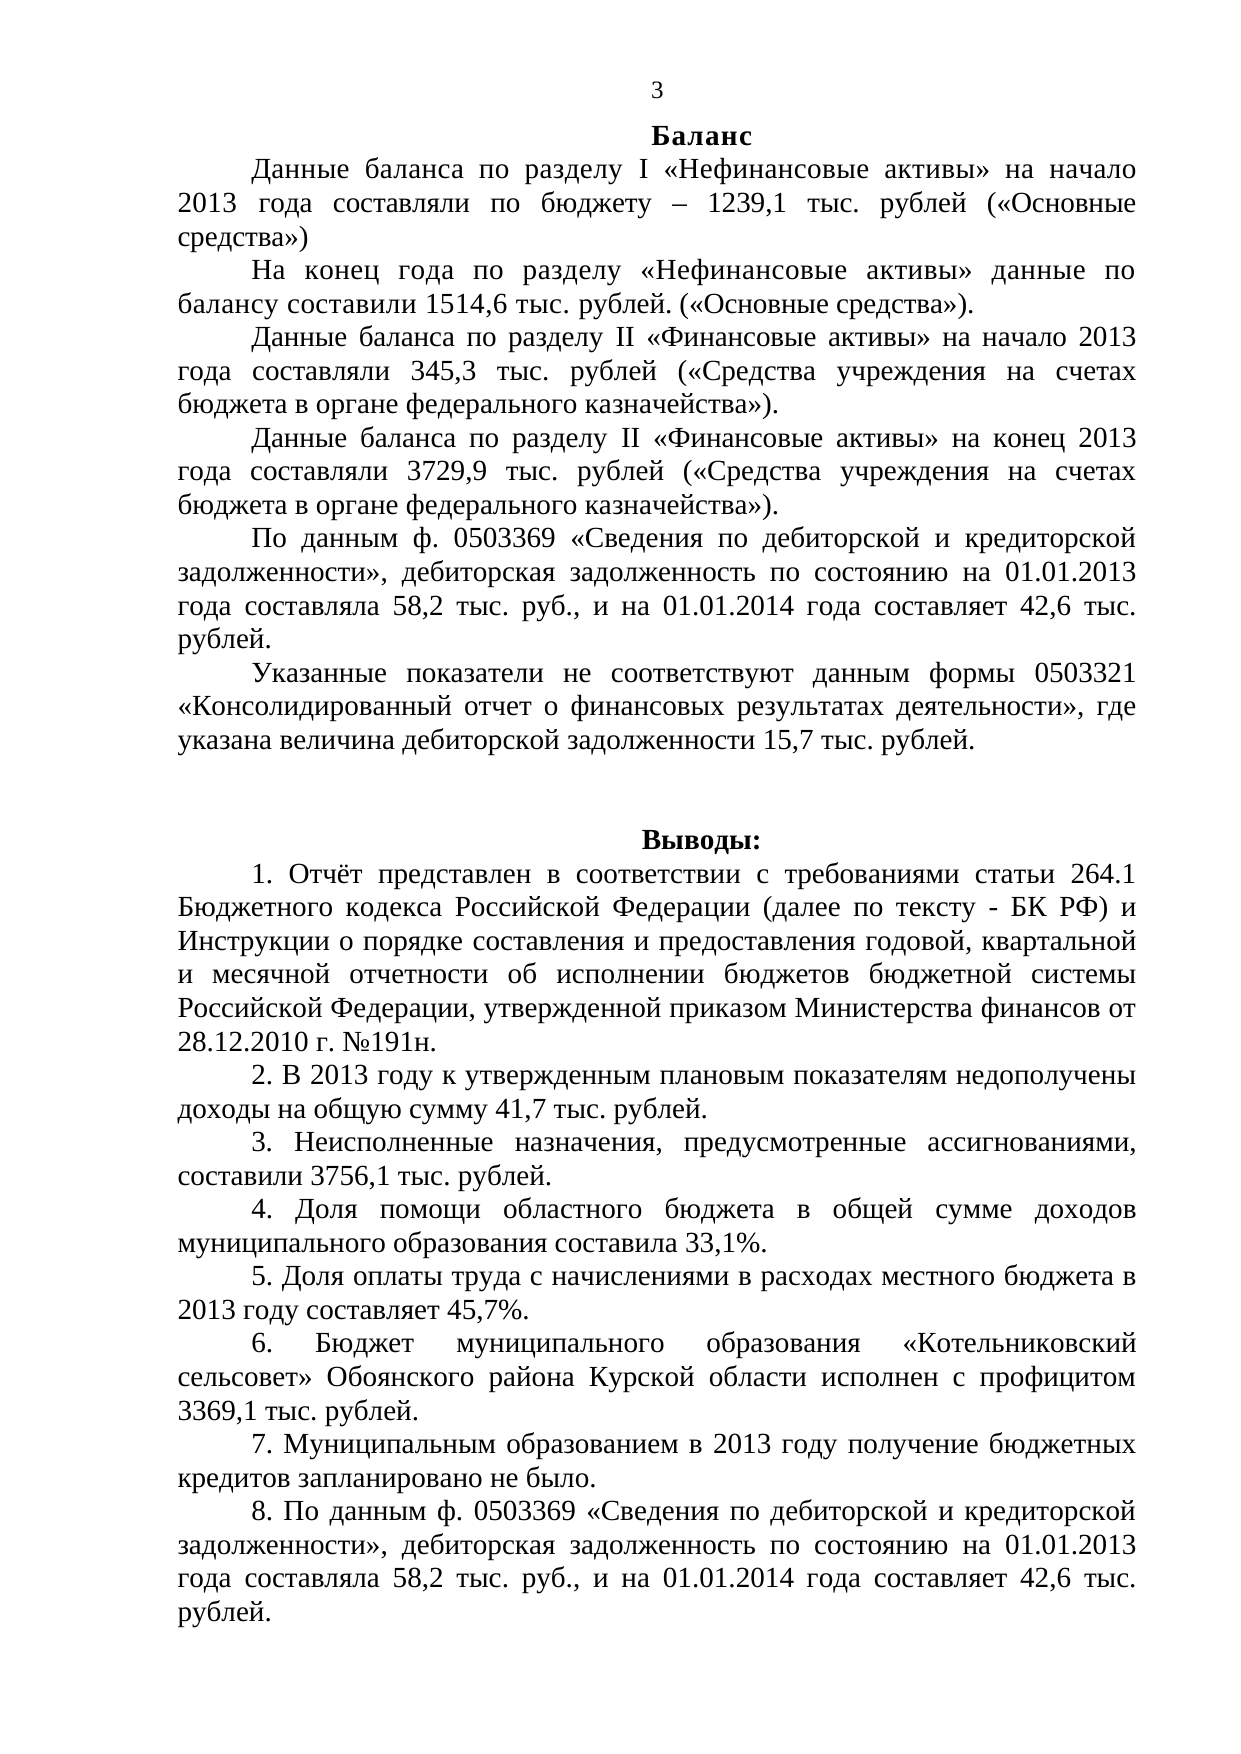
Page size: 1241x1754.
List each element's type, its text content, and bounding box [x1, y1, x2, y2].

text 2. В 2013 году к утвержденным плановым показателям недополучены доходы на общую сумму 41,7 тыс. рублей. [177, 1057, 1137, 1124]
text 8. По данным ф. 0503369 «Сведения по дебиторской и кредиторской задолженности», дебиторская задолженность по состоянию на 01.01.2013 года составляла 58,2 тыс. руб., и на 01.01.2014 года составляет 42,6 тыс. рублей. [177, 1493, 1137, 1627]
text Данные баланса по разделу II «Финансовые активы» на начало 2013 года составляли 345,3 тыс. рублей («Средства учреждения на счетах бюджета в органе федерального казначейства»). [177, 319, 1137, 420]
text 7. Муниципальным образованием в 2013 году получение бюджетных кредитов запланировано не было. [177, 1426, 1137, 1493]
text Данные баланса по разделу II «Финансовые активы» на конец 2013 года составляли 3729,9 тыс. рублей («Средства учреждения на счетах бюджета в органе федерального казначейства»). [177, 420, 1137, 521]
text 5. Доля оплаты труда с начислениями в расходах местного бюджета в 2013 году составляет 45,7%. [177, 1258, 1137, 1326]
text Данные баланса по разделу I «Нефинансовые активы» на начало 2013 года составляли по бюджету – 1239,1 тыс. рублей («Основные средства») [177, 152, 1137, 252]
text 1. Отчёт представлен в соответствии с требованиями статьи 264.1 Бюджетного кодекса Российской Федерации (далее по тексту - БК РФ) и Инструкции о порядке составления и предоставления годовой, квартальной и месячной отчетности об исполнении бюджетов бюджетной системы Российской Федерации, утвержденной приказом Министерства финансов от 28.12.2010 г. №191н. [177, 856, 1137, 1057]
text Выводы: [177, 822, 1137, 856]
text 3. Неисполненные назначения, предусмотренные ассигнованиями, составили 3756,1 тыс. рублей. [177, 1124, 1137, 1191]
text На конец года по разделу «Нефинансовые активы» данные по балансу составили 1514,6 тыс. рублей. («Основные средства»). [177, 252, 1137, 319]
text Указанные показатели не соответствуют данным формы 0503321 «Консолидированный отчет о финансовых результатах деятельности», где указана величина дебиторской задолженности 15,7 тыс. рублей. [177, 655, 1137, 755]
text По данным ф. 0503369 «Сведения по дебиторской и кредиторской задолженности», дебиторская задолженность по состоянию на 01.01.2013 года составляла 58,2 тыс. руб., и на 01.01.2014 года составляет 42,6 тыс. рублей. [177, 521, 1137, 655]
text 4. Доля помощи областного бюджета в общей сумме доходов муниципального образования составила 33,1%. [177, 1191, 1137, 1258]
text 6. Бюджет муниципального образования «Котельниковский сельсовет» Обоянского района Курской области исполнен с профицитом 3369,1 тыс. рублей. [177, 1326, 1137, 1426]
text Баланс [177, 118, 1137, 152]
